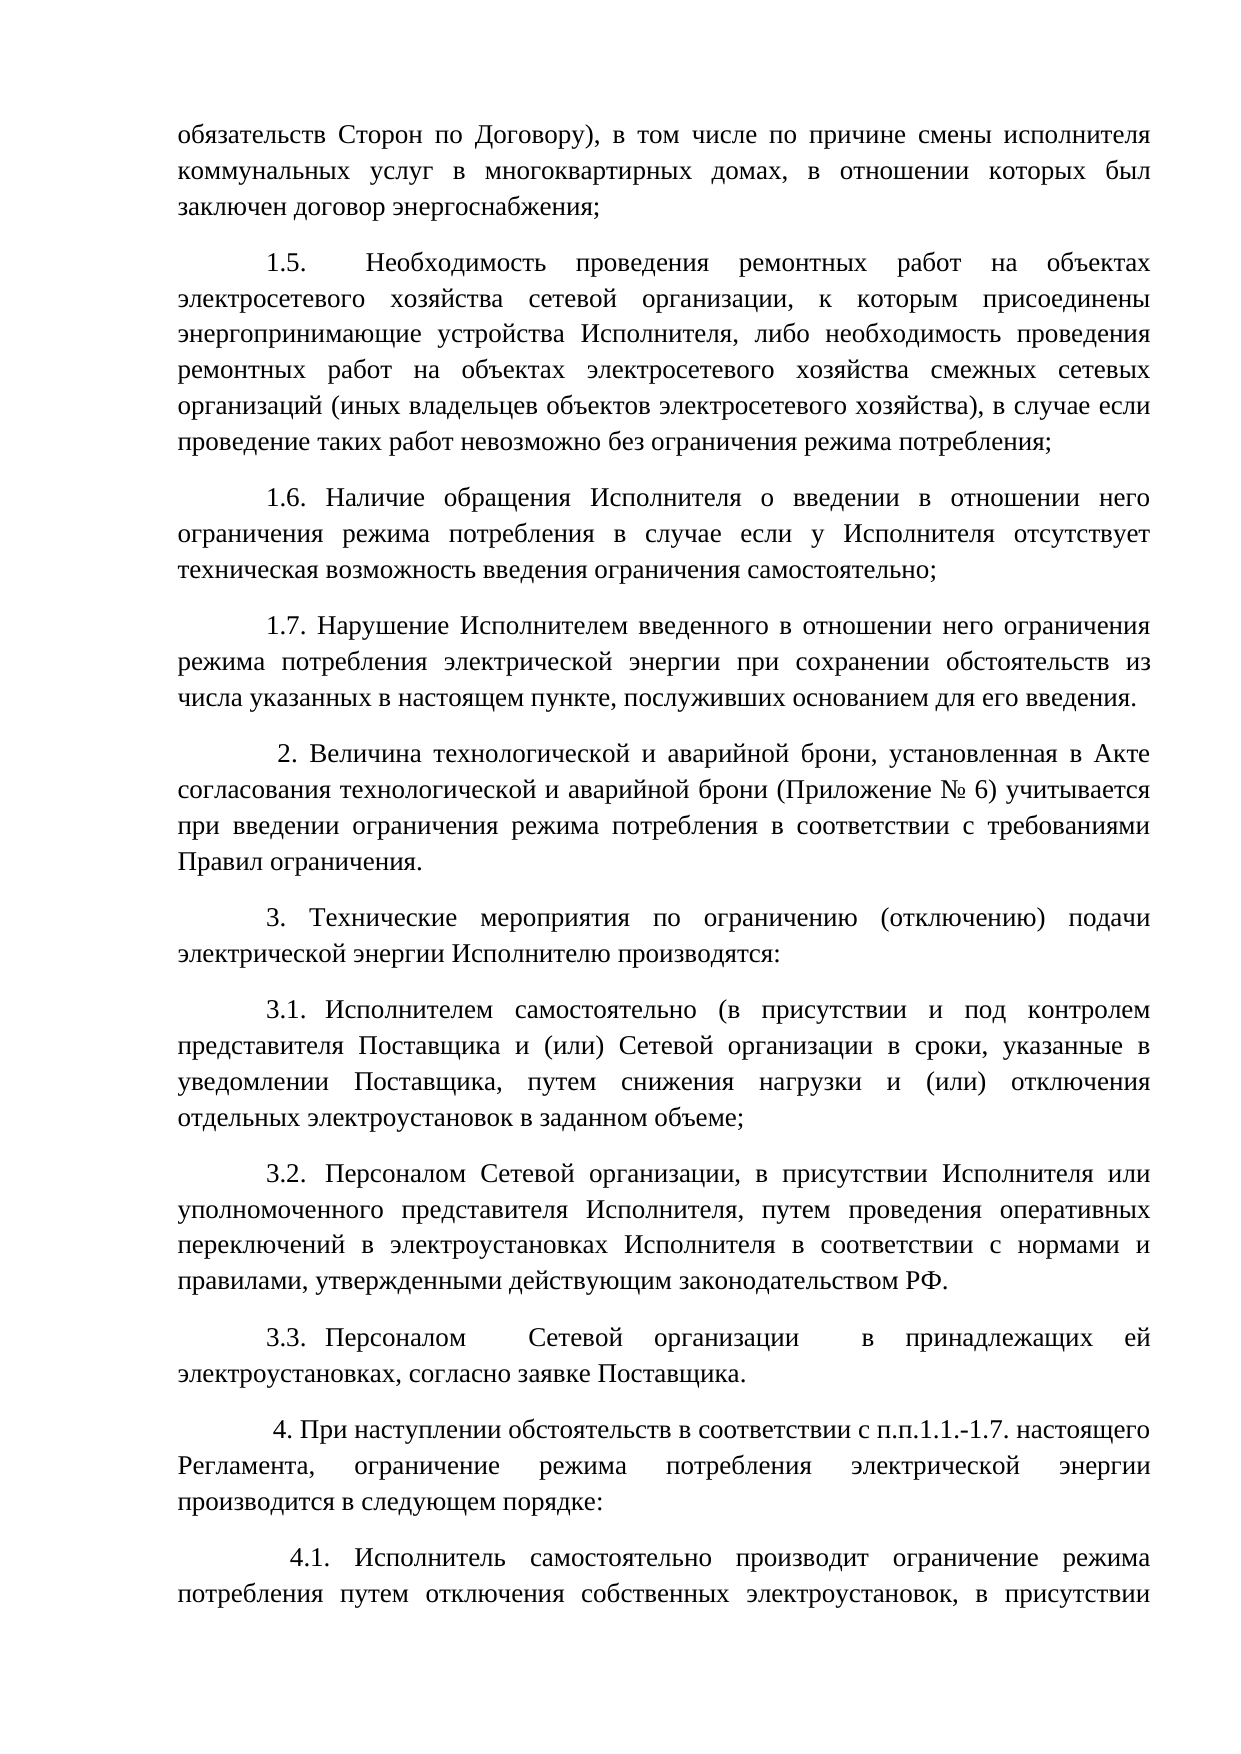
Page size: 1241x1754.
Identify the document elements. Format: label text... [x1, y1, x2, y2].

text 1.6. Наличие обращения Исполнителя о введении в отношении него ограничения режима потребления в случае если у Исполнителя отсутствует техническая возможность введения ограничения самостоятельно; [177, 481, 1152, 584]
text 2. Величина технологической и аварийной брони, установленная в Акте согласования технологической и аварийной брони (Приложение № 6) учитывается при введении ограничения режима потребления в соответствии с требованиями Правил ограничения. [177, 737, 1152, 876]
text 4. При наступлении обстоятельств в соответствии с п.п.1.1.-1.7. настоящего Регламента, ограничение режима потребления электрической энергии производится в следующем порядке: [177, 1413, 1152, 1516]
text 3.3. Персоналом Сетевой организации в принадлежащих ей электроустановках, согласно заявке Поставщика. [177, 1321, 1152, 1388]
text 3. Технические мероприятия по ограничению (отключению) подачи электрической энергии Исполнителю производятся: [177, 901, 1152, 968]
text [177, 118, 1152, 221]
text 3.1. Исполнителем самостоятельно (в присутствии и под контролем представителя Поставщика и (или) Сетевой организации в сроки, указанные в уведомлении Поставщика, путем снижения нагрузки и (или) отключения отдельных электроустановок в заданном объеме; [177, 993, 1152, 1132]
text 3.2. Персоналом Сетевой организации, в присутствии Исполнителя или уполномоченного представителя Исполнителя, путем проведения оперативных переключений в электроустановках Исполнителя в соответствии с нормами и правилами, утвержденными действующим законодательством РФ. [177, 1157, 1152, 1296]
text 1.7. Нарушение Исполнителем введенного в отношении него ограничения режима потребления электрической энергии при сохранении обстоятельств из числа указанных в настоящем пункте, послуживших основанием для его введения. [177, 609, 1152, 712]
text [177, 1541, 1152, 1608]
text 1.5. Необходимость проведения ремонтных работ на объектах электросетевого хозяйства сетевой организации, к которым присоединены энергопринимающие устройства Исполнителя, либо необходимость проведения ремонтных работ на объектах электросетевого хозяйства смежных сетевых организаций (иных владельцев объектов электросетевого хозяйства), в случае если проведение таких работ невозможно без ограничения режима потребления; [177, 246, 1152, 456]
